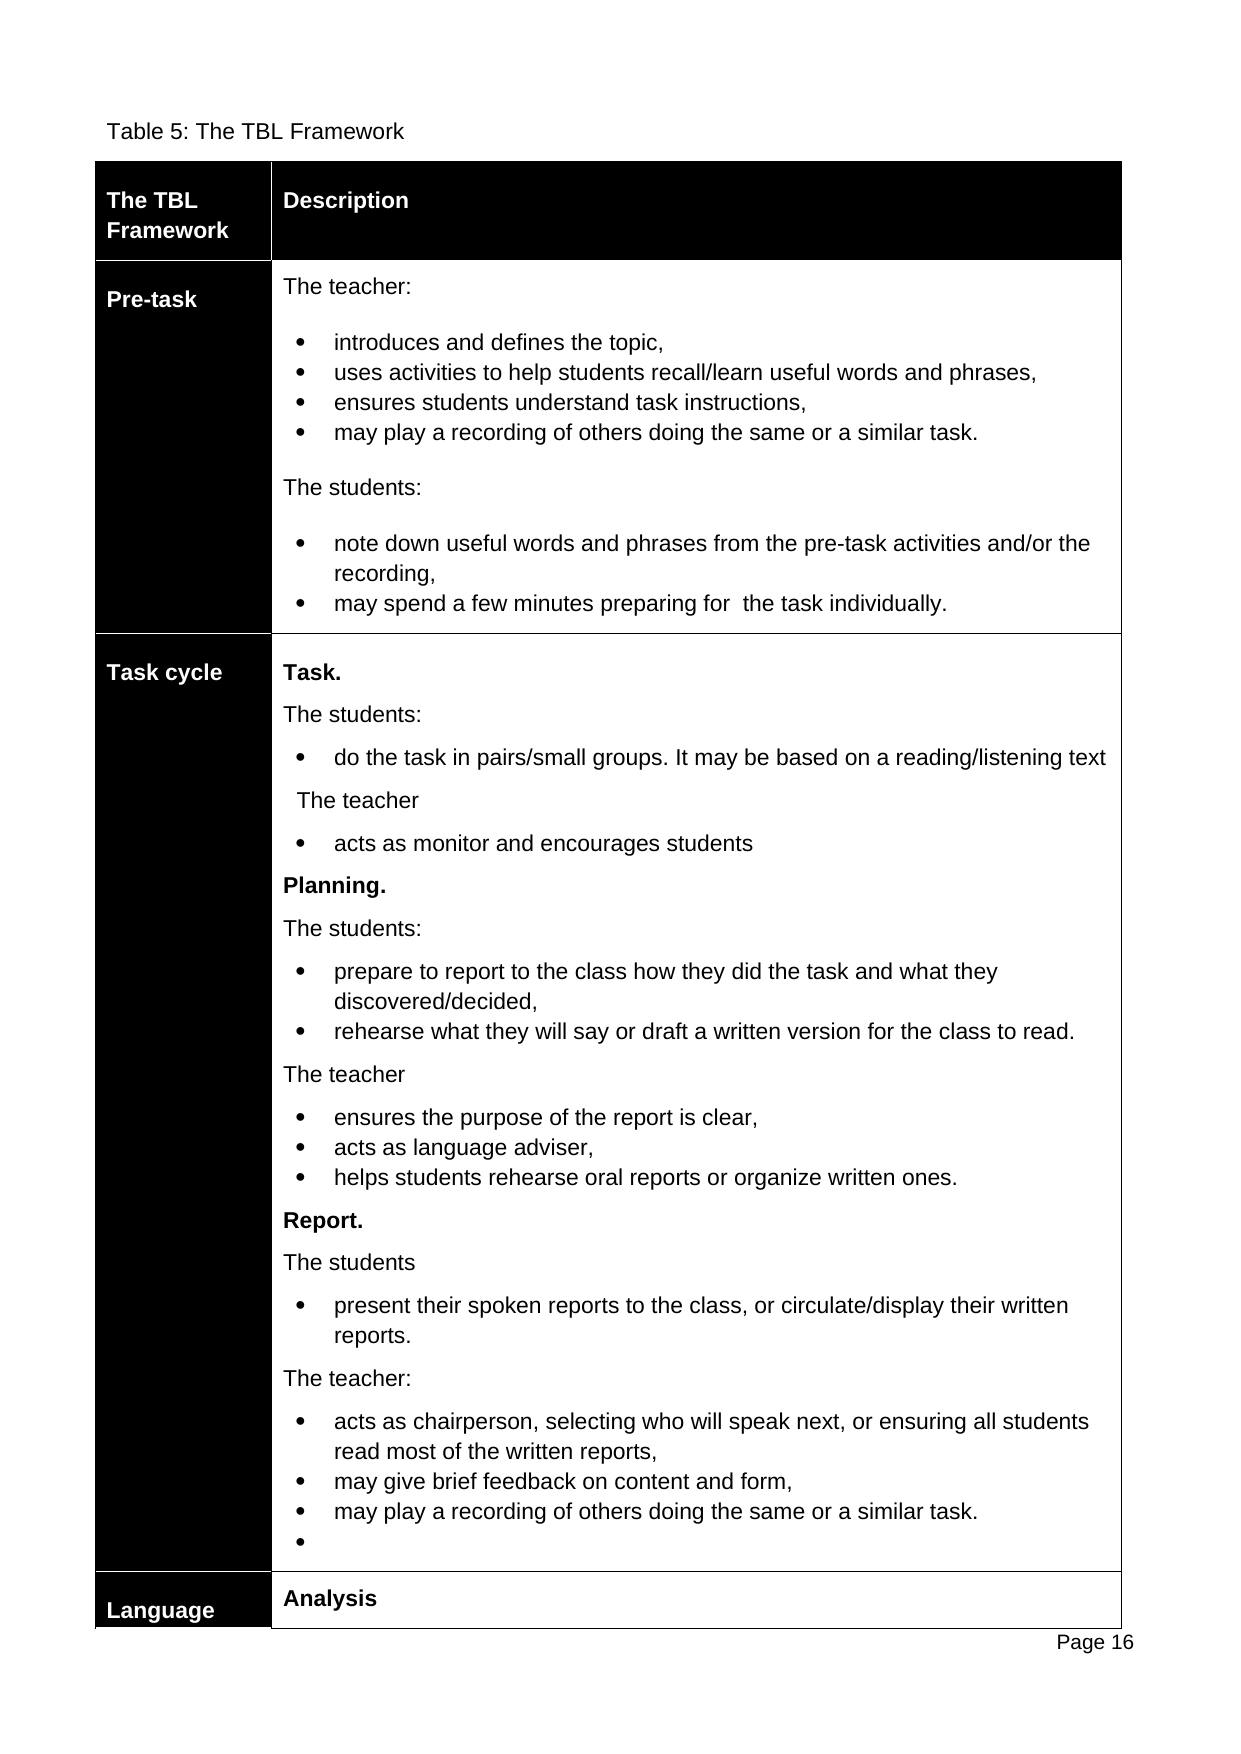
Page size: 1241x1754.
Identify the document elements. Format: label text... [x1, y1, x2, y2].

table_header The TBL Framework [96, 162, 271, 260]
table_cell Task cycle [96, 634, 271, 1571]
table_cell Pre-task [96, 261, 271, 633]
table_cell The teacher: introduces and defines the topic, uses activities to help students recall/learn useful words and phrases, ensures students understand task instructions, may play a recording of others doing the same or a similar task. The students: note down useful words and phrases from the pre-task activities and/or the recording, may spend a few minutes preparing for the task individually. [272, 261, 1121, 633]
table_cell Language focus [96, 1572, 271, 1627]
text Table 5: The TBL Framework [106, 118, 1134, 144]
table_cell Task. The students: do the task in pairs/small groups. It may be based on a reading/listening text The teacher acts as monitor and encourages students Planning. The students: prepare to report to the class how they did the task and what they discovered/decided, rehearse what they will say or draft a written version for the class to read. The teacher ensures the purpose of the report is clear, acts as language adviser, helps students rehearse oral reports or organize written ones. Report. The students present their spoken reports to the class, or circulate/display their written reports. The teacher: acts as chairperson, selecting who will speak next, or ensuring all students read most of the written reports, may give brief feedback on content and form, may play a recording of others doing the same or a similar task. [272, 634, 1121, 1571]
table_header Description [272, 162, 1121, 260]
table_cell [272, 1572, 1121, 1627]
